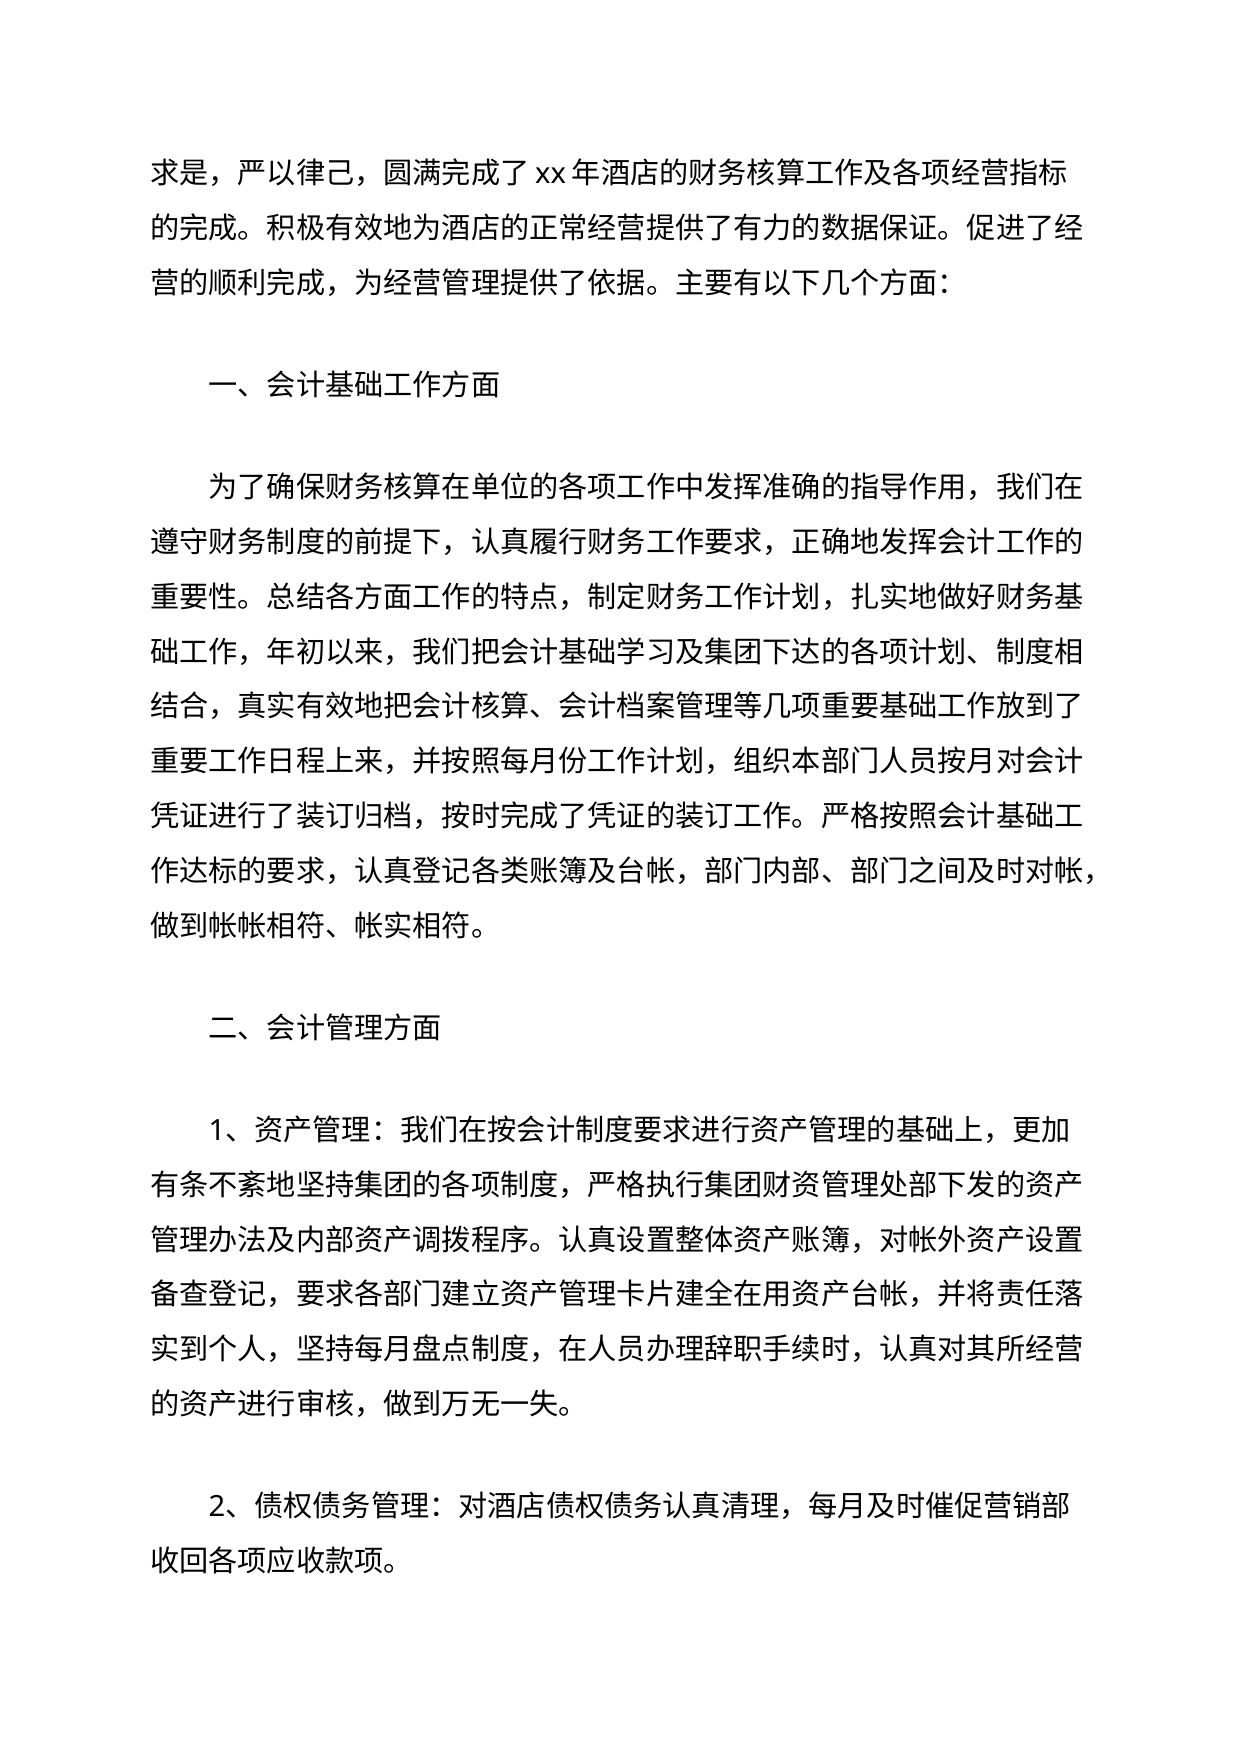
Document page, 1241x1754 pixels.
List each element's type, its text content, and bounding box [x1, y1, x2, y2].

text 二、会计管理方面 [150, 1004, 1090, 1047]
text 为了确保财务核算在单位的各项工作中发挥准确的指导作用，我们在遵守财务制度的前提下，认真履行财务工作要求，正确地发挥会计工作的重要性。总结各方面工作的特点，制定财务工作计划，扎实地做好财务基础工作，年初以来，我们把会计基础学习及集团下达的各项计划、制度相结合，真实有效地把会计核算、会计档案管理等几项重要基础工作放到了重要工作日程上来，并按照每月份工作计划，组织本部门人员按月对会计凭证进行了装订归档，按时完成了凭证的装订工作。严格按照会计基础工作达标的要求，认真登记各类账簿及台帐，部门内部、部门之间及时对帐，做到帐帐相符、帐实相符。 [150, 463, 1090, 945]
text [150, 150, 1090, 302]
text 2、债权债务管理：对酒店债权债务认真清理，每月及时催促营销部收回各项应收款项。 [150, 1482, 1090, 1580]
text 1、资产管理：我们在按会计制度要求进行资产管理的基础上，更加有条不紊地坚持集团的各项制度，严格执行集团财资管理处部下发的资产管理办法及内部资产调拨程序。认真设置整体资产账簿，对帐外资产设置备查登记，要求各部门建立资产管理卡片建全在用资产台帐，并将责任落实到个人，坚持每月盘点制度，在人员办理辞职手续时，认真对其所经营的资产进行审核，做到万无一失。 [150, 1106, 1090, 1423]
text 一、会计基础工作方面 [150, 362, 1090, 404]
